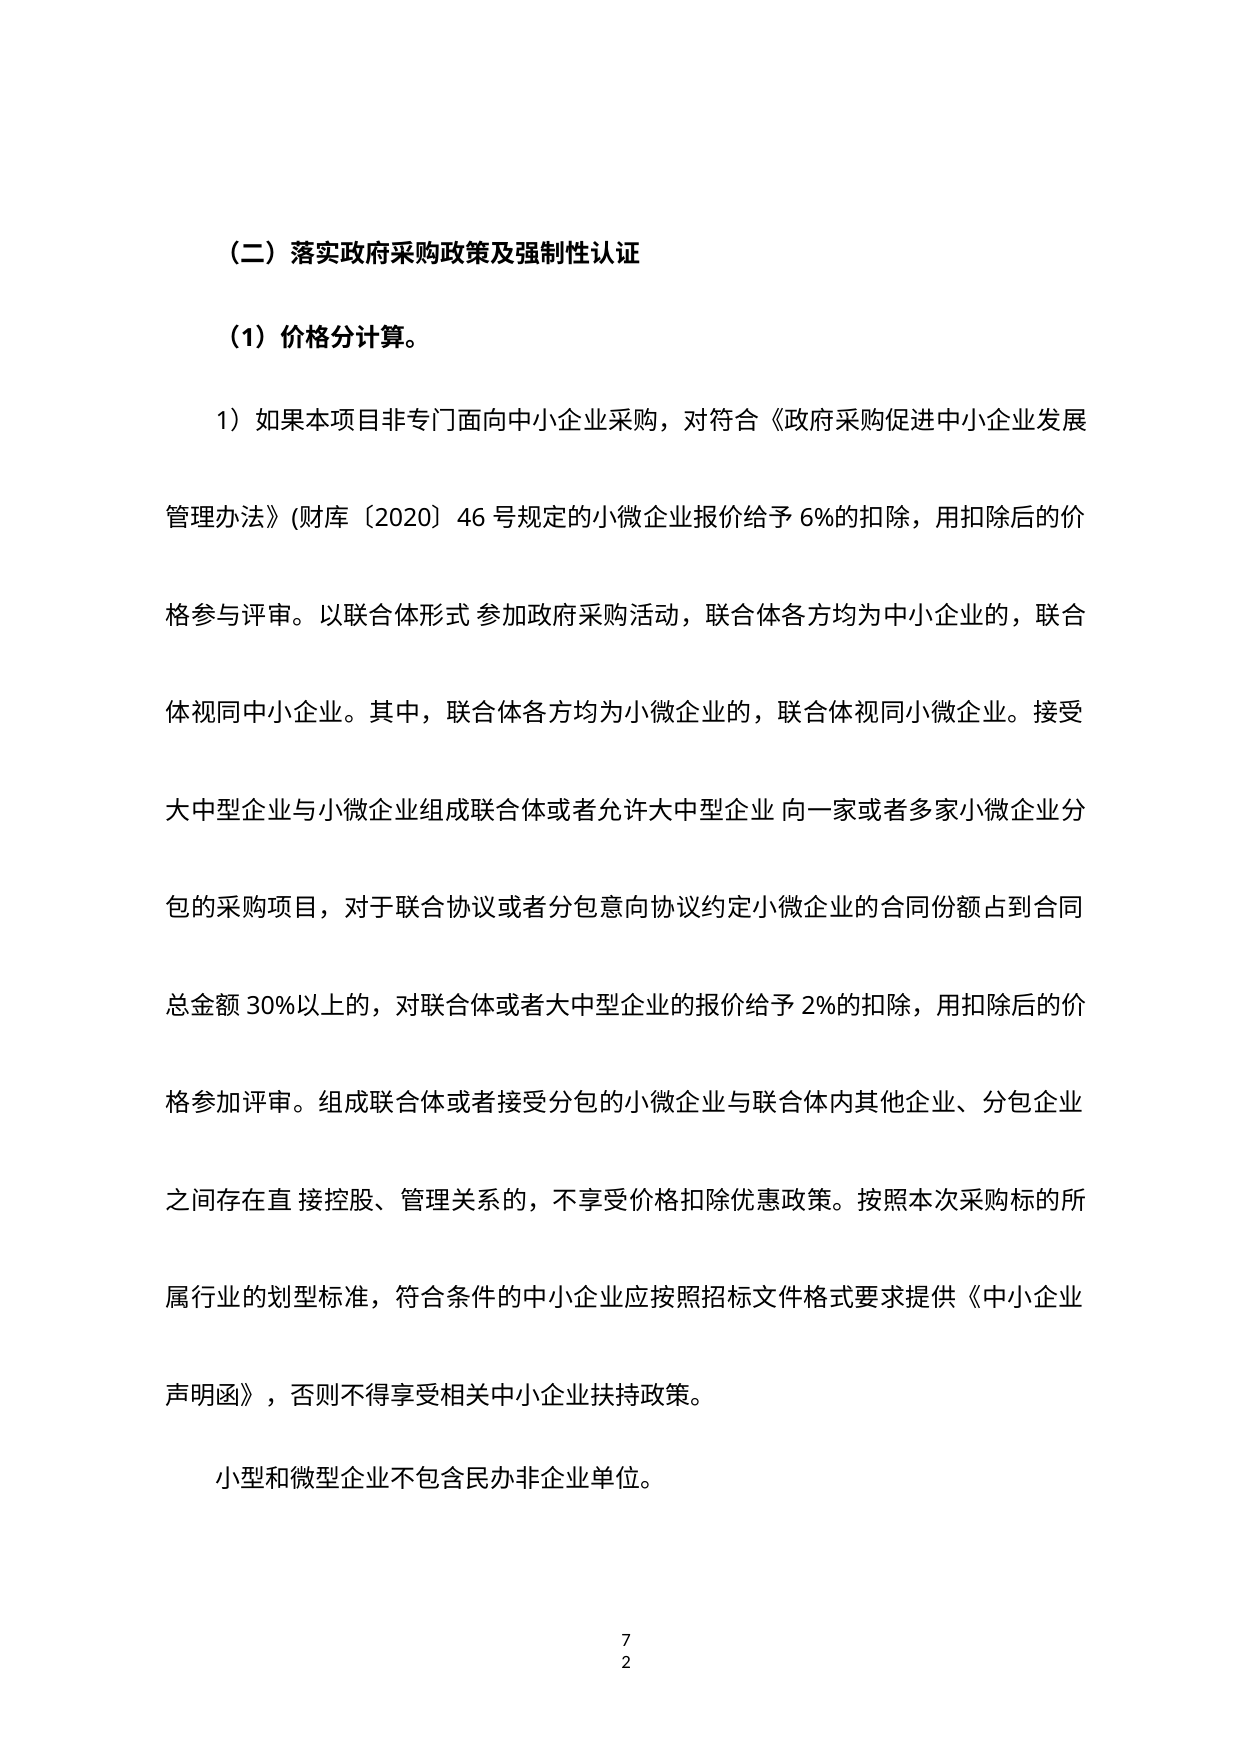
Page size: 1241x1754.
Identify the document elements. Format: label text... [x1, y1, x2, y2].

text （1）价格分计算。 [165, 303, 1087, 368]
text （二）落实政府采购政策及强制性认证 [165, 219, 1087, 284]
text 小型和微型企业不包含民办非企业单位。 [165, 1444, 1087, 1509]
text 1）如果本项目非专门面向中小企业采购，对符合《政府采购促进中小企业发展管理办法》(财库〔2020〕46 号规定的小微企业报价给予6%的扣除，用扣除后的价格参与评审。以联合体形式 参加政府采购活动，联合体各方均为中小企业的，联合体视同中小企业。其中，联合体各方均为小微企业的，联合体视同小微企业。接受大中型企业与小微企业组成联合体或者允许大中型企业 向一家或者多家小微企业分包的采购项目，对于联合协议或者分包意向协议约定小微企业的合同份额占到合同总金额 30%以上的，对联合体或者大中型企业的报价给予2%的扣除，用扣除后的价格参加评审。组成联合体或者接受分包的小微企业与联合体内其他企业、分包企业之间存在直 接控股、管理关系的，不享受价格扣除优惠政策。按照本次采购标的所属行业的划型标准，符合条件的中小企业应按照招标文件格式要求提供《中小企业声明函》，否则不得享受相关中小企业扶持政策。 [165, 386, 1087, 1426]
